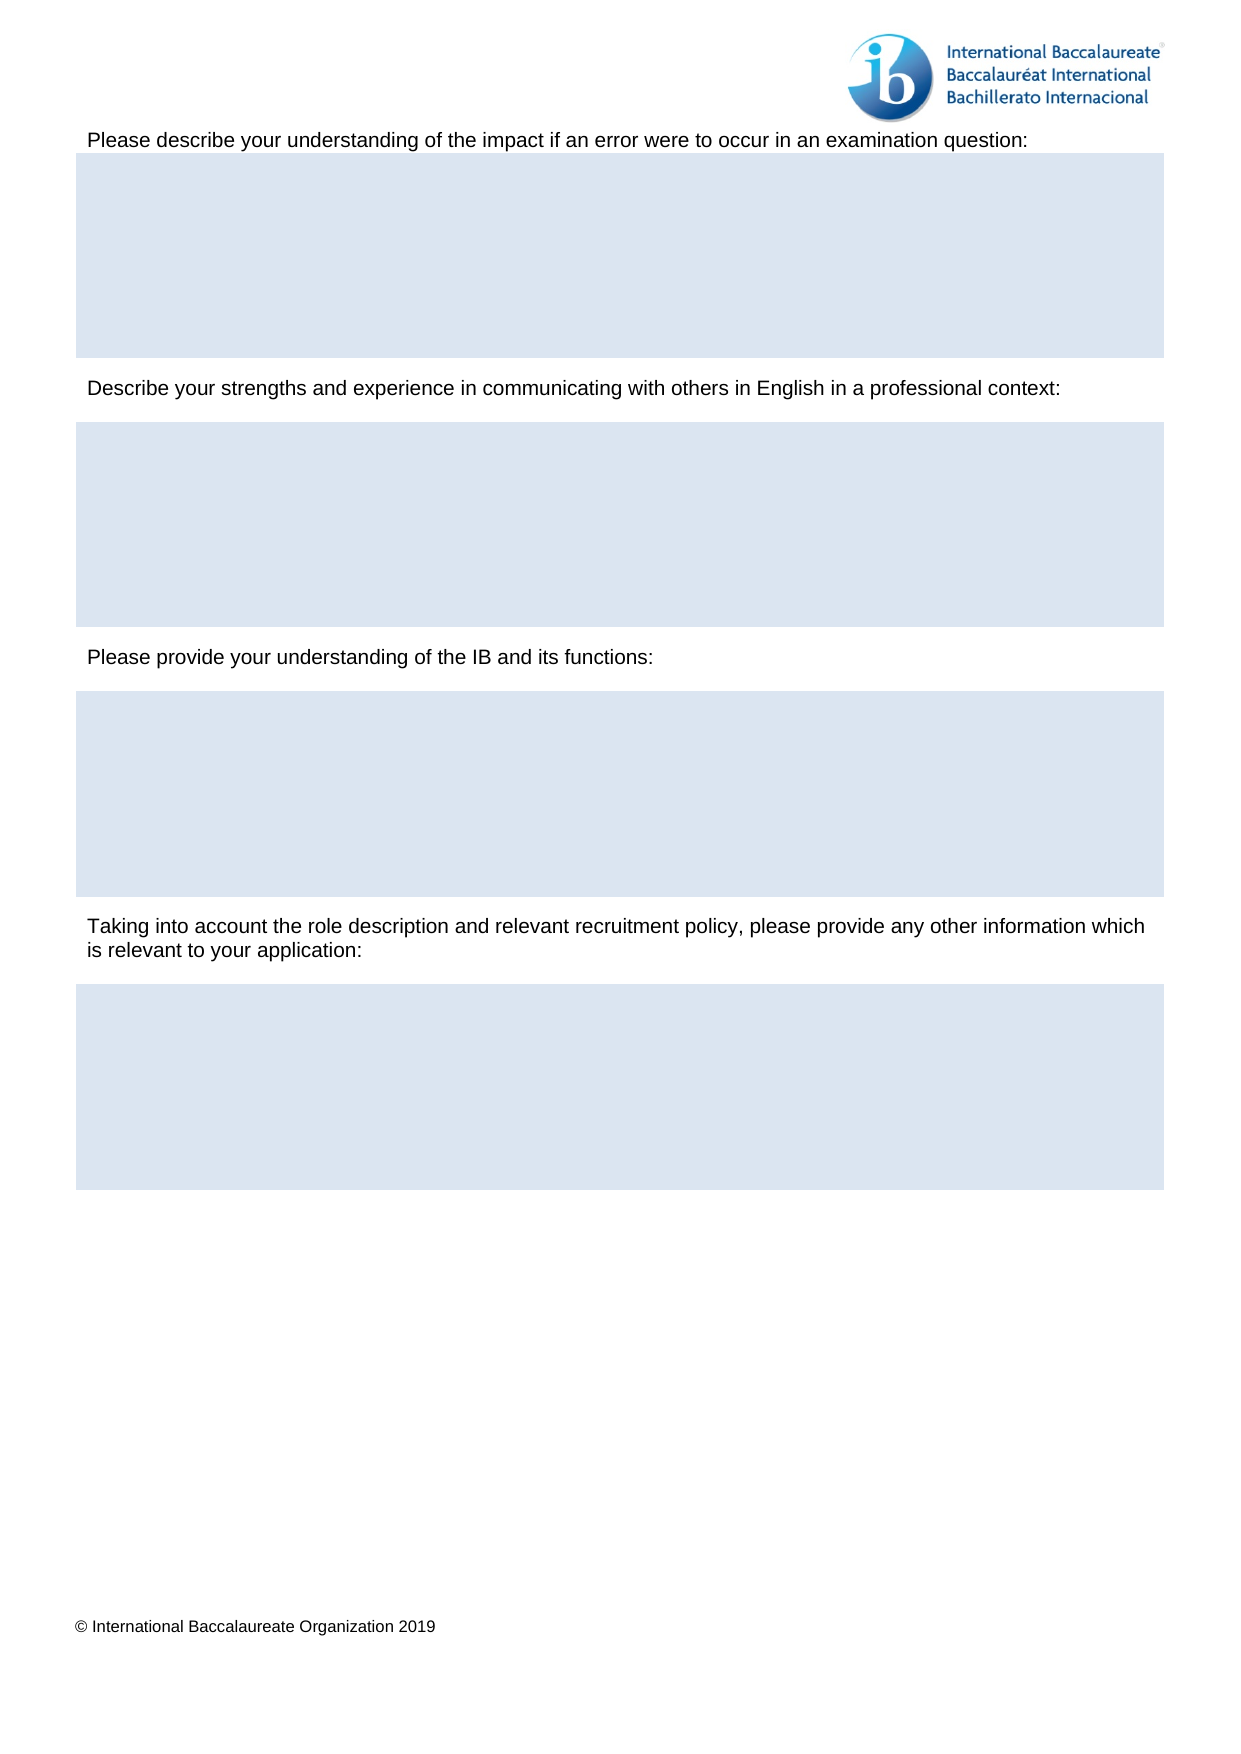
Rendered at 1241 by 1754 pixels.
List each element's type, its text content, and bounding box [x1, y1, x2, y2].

table_cell Describe your strengths and experience in communicating with others in English in a professional context: [76, 359, 1164, 421]
table_cell Please provide your understanding of the IB and its functions: [76, 629, 1164, 690]
table_cell [76, 691, 1164, 897]
table_cell Please describe your understanding of the impact if an error were to occur in an examination question: [76, 128, 1164, 151]
table_cell [76, 422, 1164, 627]
table_cell Taking into account the role description and relevant recruitment policy, please provide any other information which is relevant to your application: [76, 898, 1164, 983]
table_cell [76, 984, 1164, 1190]
picture [845, 29, 1166, 127]
table_cell [76, 153, 1164, 358]
